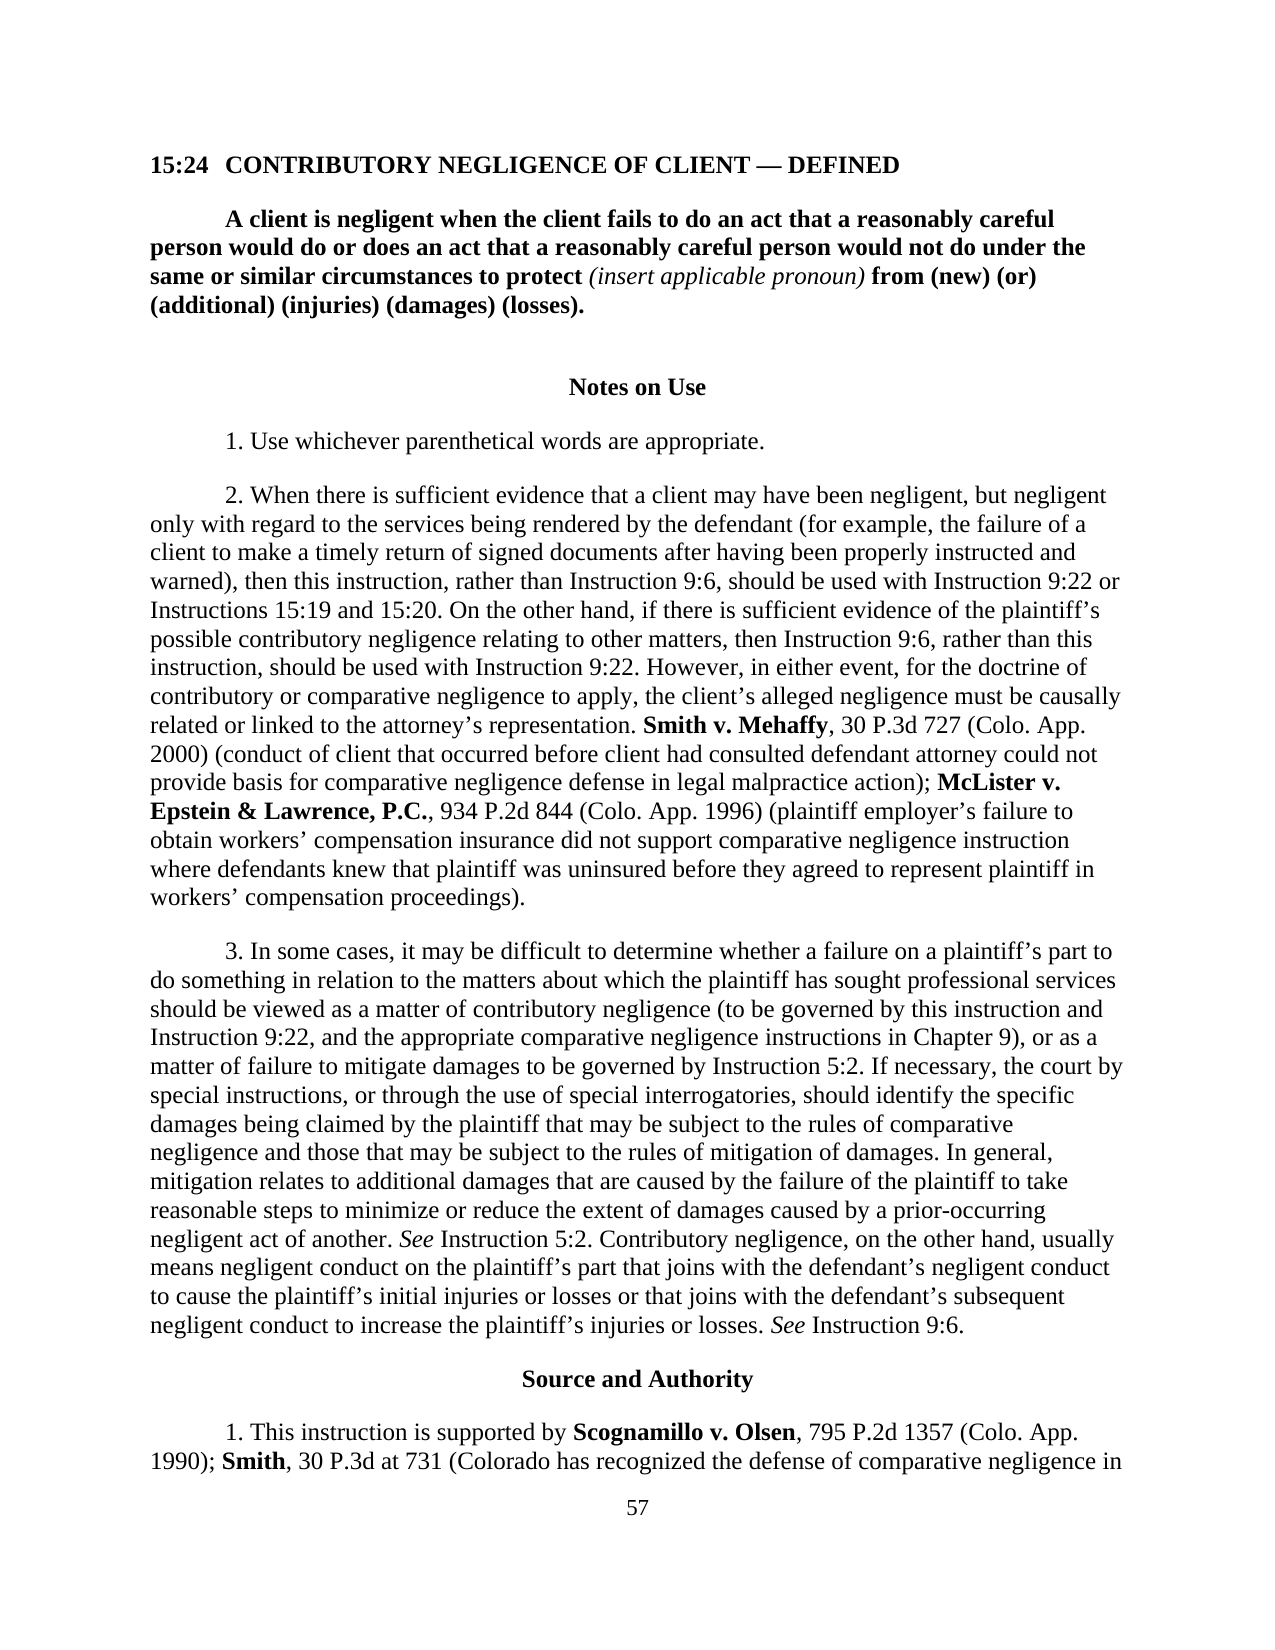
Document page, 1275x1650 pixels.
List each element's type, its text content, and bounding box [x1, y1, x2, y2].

text 1. Use whichever parenthetical words are appropriate. [150, 426, 1125, 455]
text 15:24 CONTRIBUTORY NEGLIGENCE OF CLIENT — DEFINED [150, 150, 1125, 179]
text A client is negligent when the client fails to do an act that a reasonably careful person would do or does an act that a reasonably careful person would not do under the same or similar circumstances to protect (insert applicable pronoun) from (new) (or) (additional) (injuries) (damages) (losses). [150, 204, 1125, 319]
text 2. When there is sufficient evidence that a client may have been negligent, but negligent only with regard to the services being rendered by the defendant (for example, the failure of a client to make a timely return of signed documents after having been properly instructed and warned), then this instruction, rather than Instruction 9:6, should be used with Instruction 9:22 or Instructions 15:19 and 15:20. On the other hand, if there is sufficient evidence of the plaintiff’s possible contributory negligence relating to other matters, then Instruction 9:6, rather than this instruction, should be used with Instruction 9:22. However, in either event, for the doctrine of contributory or comparative negligence to apply, the client’s alleged negligence must be causally related or linked to the attorney’s representation. Smith v. Mehaffy, 30 P.3d 727 (Colo. App. 2000) (conduct of client that occurred before client had consulted defendant attorney could not provide basis for comparative negligence defense in legal malpractice action); McLister v. Epstein & Lawrence, P.C., 934 P.2d 844 (Colo. App. 1996) (plaintiff employer’s failure to obtain workers’ compensation insurance did not support comparative negligence instruction where defendants knew that plaintiff was uninsured before they agreed to represent plaintiff in workers’ compensation proceedings). [150, 480, 1125, 911]
text 3. In some cases, it may be difficult to determine whether a failure on a plaintiff’s part to do something in relation to the matters about which the plaintiff has sought professional services should be viewed as a matter of contributory negligence (to be governed by this instruction and Instruction 9:22, and the appropriate comparative negligence instructions in Chapter 9), or as a matter of failure to mitigate damages to be governed by Instruction 5:2. If necessary, the court by special instructions, or through the use of special interrogatories, should identify the specific damages being claimed by the plaintiff that may be subject to the rules of comparative negligence and those that may be subject to the rules of mitigation of damages. In general, mitigation relates to additional damages that are caused by the failure of the plaintiff to take reasonable steps to minimize or reduce the extent of damages caused by a prior-occurring negligent act of another. See Instruction 5:2. Contributory negligence, on the other hand, usually means negligent conduct on the plaintiff’s part that joins with the defendant’s negligent conduct to cause the plaintiff’s initial injuries or losses or that joins with the defendant’s subsequent negligent conduct to increase the plaintiff’s injuries or losses. See Instruction 9:6. [150, 936, 1125, 1339]
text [150, 1417, 1125, 1475]
text Notes on Use [150, 372, 1125, 401]
text Source and Authority [150, 1364, 1125, 1392]
